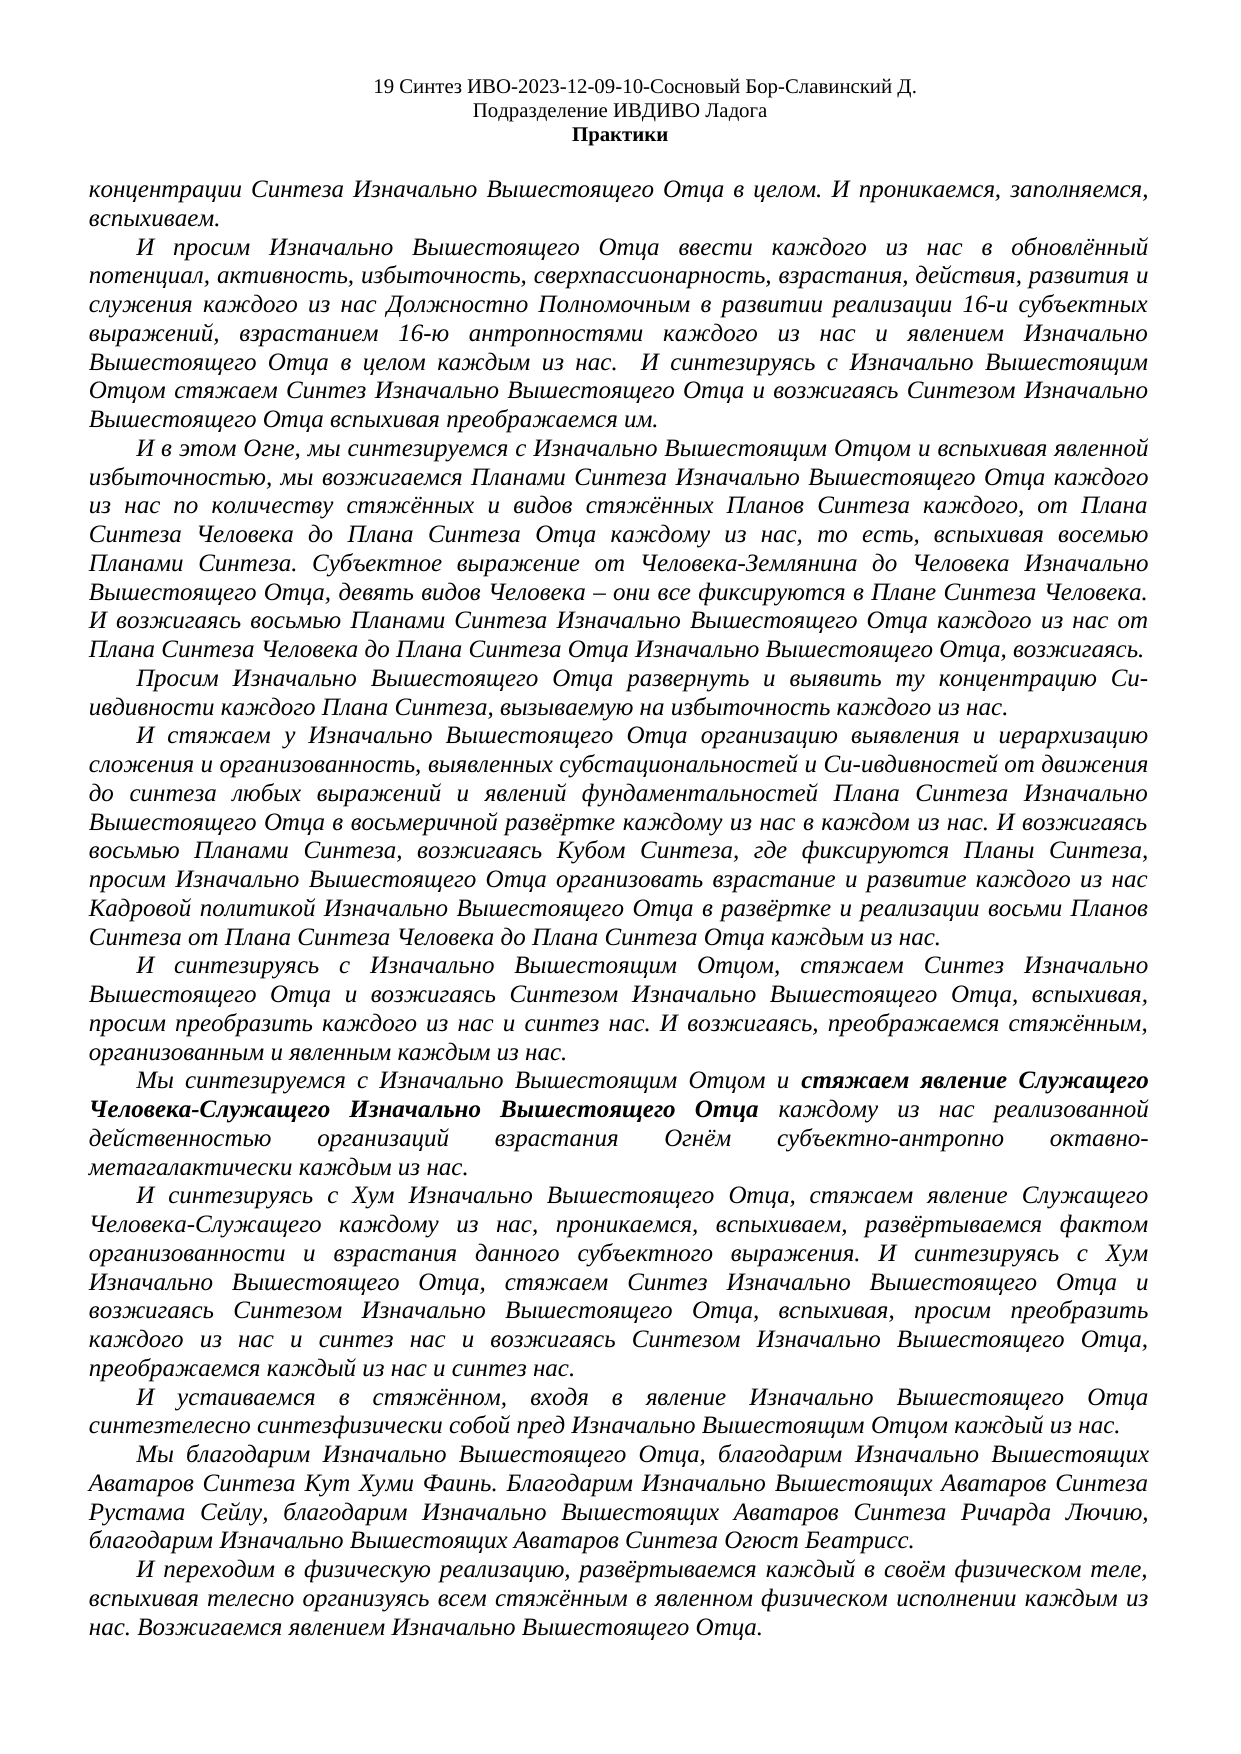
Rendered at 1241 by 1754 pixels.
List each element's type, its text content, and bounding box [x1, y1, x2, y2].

text И переходим в физическую реализацию, развёртываемся каждый в своём физическом теле, вспыхивая телесно организуясь всем стяжённым в явленном физическом исполнении каждым из нас. Возжигаемся явлением Изначально Вышестоящего Отца. [89, 1554, 1152, 1640]
text И синтезируясь с Хум Изначально Вышестоящего Отца, стяжаем явление Служащего Человека-Служащего каждому из нас, проникаемся, вспыхиваем, развёртываемся фактом организованности и взрастания данного субъектного выражения. И синтезируясь с Хум Изначально Вышестоящего Отца, стяжаем Синтез Изначально Вышестоящего Отца и возжигаясь Синтезом Изначально Вышестоящего Отца, вспыхивая, просим преобразить каждого из нас и синтез нас и возжигаясь Синтезом Изначально Вышестоящего Отца, преображаемся каждый из нас и синтез нас. [89, 1180, 1152, 1382]
text Мы благодарим Изначально Вышестоящего Отца, благодарим Изначально Вышестоящих Аватаров Синтеза Кут Хуми Фаинь. Благодарим Изначально Вышестоящих Аватаров Синтеза Рустама Сейлу, благодарим Изначально Вышестоящих Аватаров Синтеза Ричарда Лючию, благодарим Изначально Вышестоящих Аватаров Синтеза Огюст Беатрисс. [89, 1439, 1152, 1554]
text И устаиваемся в стяжённом, входя в явление Изначально Вышестоящего Отца синтезтелесно синтезфизически собой пред Изначально Вышестоящим Отцом каждый из нас. [89, 1382, 1152, 1439]
text И в этом Огне, мы синтезируемся с Изначально Вышестоящим Отцом и вспыхивая явленной избыточностью, мы возжигаемся Планами Синтеза Изначально Вышестоящего Отца каждого из нас по количеству стяжённых и видов стяжённых Планов Синтеза каждого, от Плана Синтеза Человека до Плана Синтеза Отца каждому из нас, то есть, вспыхивая восемью Планами Синтеза. Субъектное выражение от Человека-Землянина до Человека Изначально Вышестоящего Отца, девять видов Человека – они все фиксируются в Плане Синтеза Человека. И возжигаясь восьмью Планами Синтеза Изначально Вышестоящего Отца каждого из нас от Плана Синтеза Человека до Плана Синтеза Отца Изначально Вышестоящего Отца, возжигаясь. [89, 433, 1152, 663]
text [89, 174, 1152, 232]
text И стяжаем у Изначально Вышестоящего Отца организацию выявления и иерархизацию сложения и организованность, выявленных субстациональностей и Си-ивдивностей от движения до синтеза любых выражений и явлений фундаментальностей Плана Синтеза Изначально Вышестоящего Отца в восьмеричной развёртке каждому из нас в каждом из нас. И возжигаясь восьмью Планами Синтеза, возжигаясь Кубом Синтеза, где фиксируются Планы Синтеза, просим Изначально Вышестоящего Отца организовать взрастание и развитие каждого из нас Кадровой политикой Изначально Вышестоящего Отца в развёртке и реализации восьми Планов Синтеза от Плана Синтеза Человека до Плана Синтеза Отца каждым из нас. [89, 720, 1152, 950]
text Просим Изначально Вышестоящего Отца развернуть и выявить ту концентрацию Си-ивдивности каждого Плана Синтеза, вызываемую на избыточность каждого из нас. [89, 663, 1152, 720]
text Мы синтезируемся с Изначально Вышестоящим Отцом и стяжаем явление Служащего Человека-Служащего Изначально Вышестоящего Отца каждому из нас реализованной действенностью организаций взрастания Огнём субъектно-антропно октавно-метагалактически каждым из нас. [89, 1065, 1152, 1180]
text И синтезируясь с Изначально Вышестоящим Отцом, стяжаем Синтез Изначально Вышестоящего Отца и возжигаясь Синтезом Изначально Вышестоящего Отца, вспыхивая, просим преобразить каждого из нас и синтез нас. И возжигаясь, преображаемся стяжённым, организованным и явленным каждым из нас. [89, 950, 1152, 1065]
text И просим Изначально Вышестоящего Отца ввести каждого из нас в обновлённый потенциал, активность, избыточность, сверхпассионарность, взрастания, действия, развития и служения каждого из нас Должностно Полномочным в развитии реализации 16-и субъектных выражений, взрастанием 16-ю антропностями каждого из нас и явлением Изначально Вышестоящего Отца в целом каждым из нас. И синтезируясь с Изначально Вышестоящим Отцом стяжаем Синтез Изначально Вышестоящего Отца и возжигаясь Синтезом Изначально Вышестоящего Отца вспыхивая преображаемся им. [89, 232, 1152, 433]
